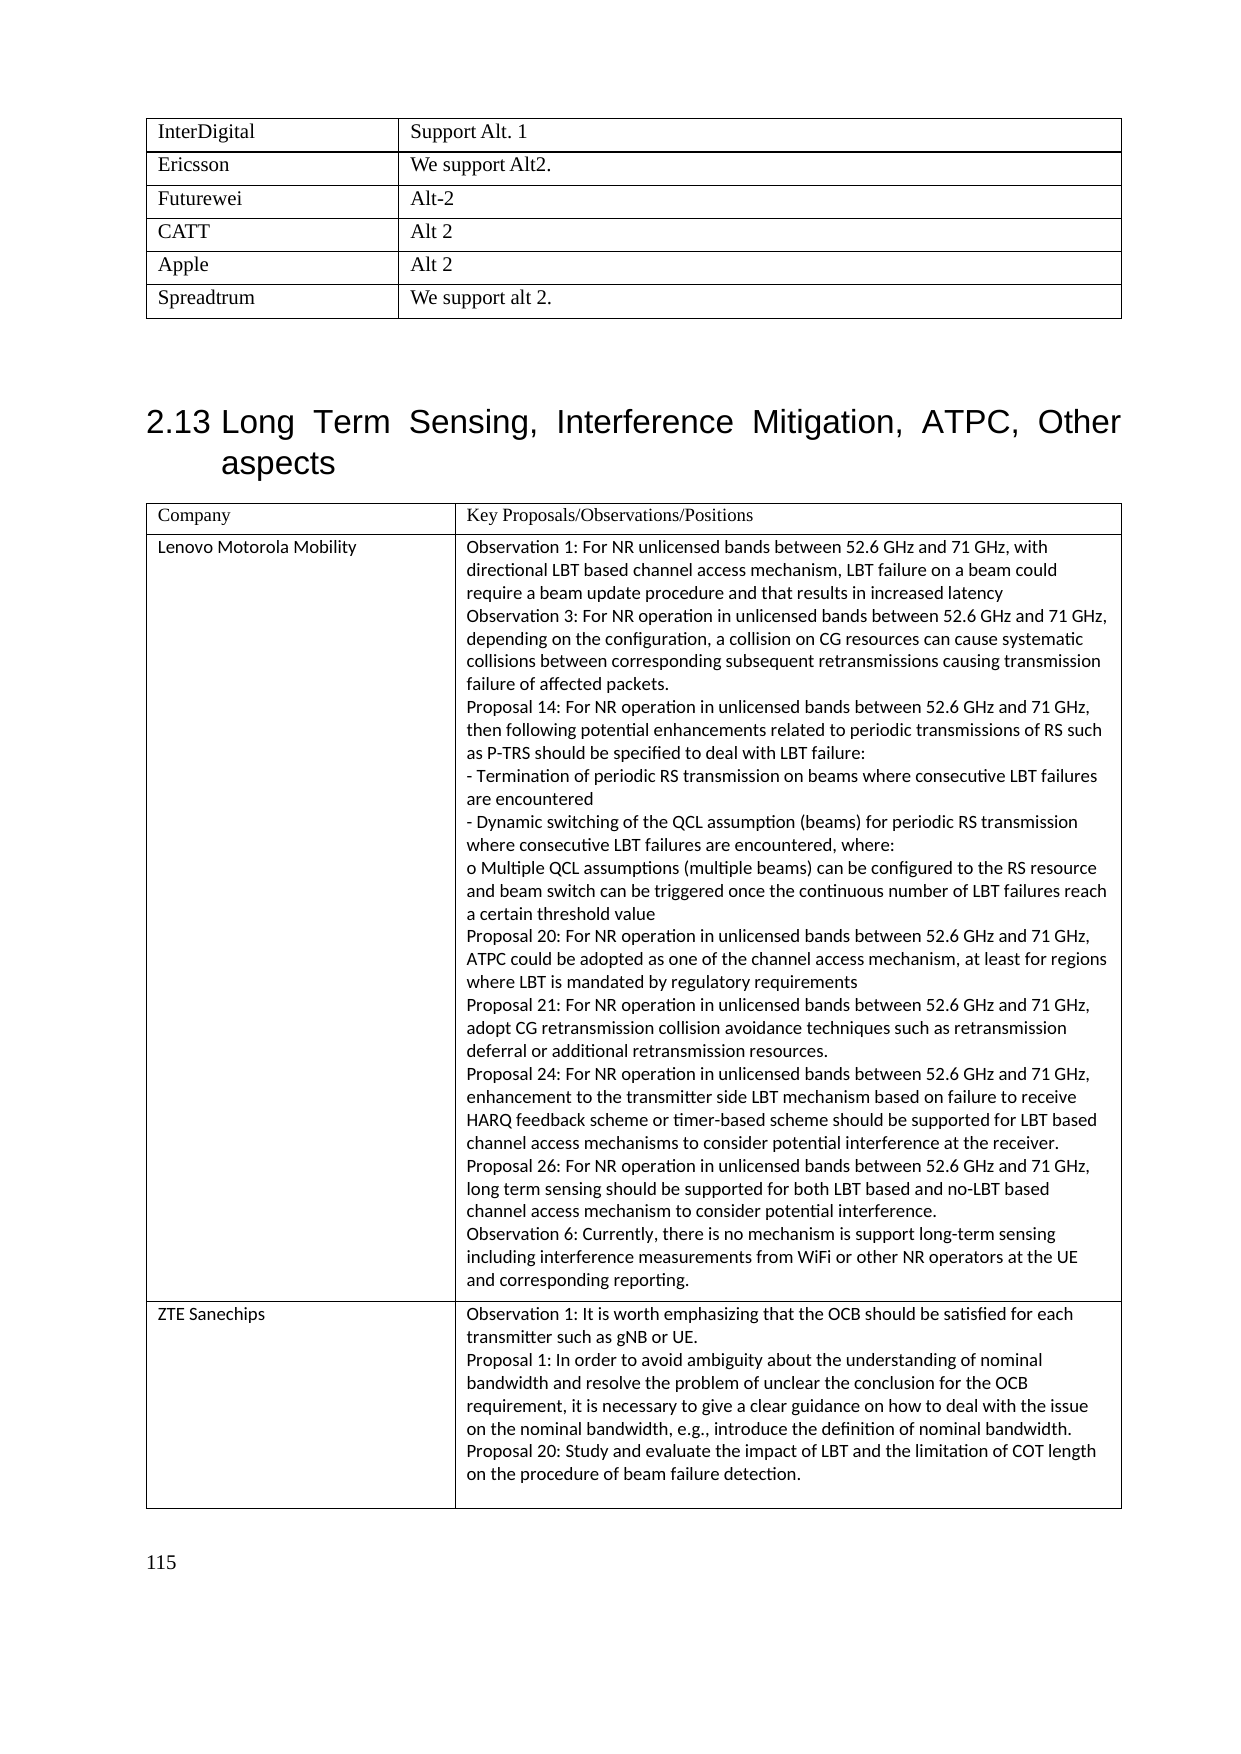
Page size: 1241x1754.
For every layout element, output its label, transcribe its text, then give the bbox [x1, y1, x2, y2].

table_cell We support alt 2. [399, 285, 1121, 317]
table_cell Alt 2 [399, 219, 1121, 251]
table_cell CATT [147, 219, 398, 251]
subtitle Long Term Sensing, Interference Mitigation, ATPC, Other aspects [146, 402, 1122, 482]
table_cell We support Alt2. [399, 153, 1121, 184]
table_cell InterDigital [147, 119, 398, 151]
table_cell Support Alt. 1 [399, 119, 1121, 151]
table_cell ZTE Sanechips [147, 1302, 455, 1508]
table_cell Ericsson [147, 153, 398, 184]
table_cell Alt 2 [399, 252, 1121, 284]
table_cell Apple [147, 252, 398, 284]
table_cell Alt-2 [399, 186, 1121, 218]
table_cell Observation 1: For NR unlicensed bands between 52.6 GHz and 71 GHz, with directional LBT based channel access mechanism, LBT failure on a beam could require a beam update procedure and that results in increased latency Observation 3: For NR operation in unlicensed bands between 52.6 GHz and 71 GHz, depending on the configuration, a collision on CG resources can cause systematic collisions between corresponding subsequent retransmissions causing transmission failure of affected packets. Proposal 14: For NR operation in unlicensed bands between 52.6 GHz and 71 GHz, then following potential enhancements related to periodic transmissions of RS such as P-TRS should be specified to deal with LBT failure: - Termination of periodic RS transmission on beams where consecutive LBT failures are encountered - Dynamic switching of the QCL assumption (beams) for periodic RS transmission where consecutive LBT failures are encountered, where: o Multiple QCL assumptions (multiple beams) can be configured to the RS resource and beam switch can be triggered once the continuous number of LBT failures reach a certain threshold value Proposal 20: For NR operation in unlicensed bands between 52.6 GHz and 71 GHz, ATPC could be adopted as one of the channel access mechanism, at least for regions where LBT is mandated by regulatory requirements Proposal 21: For NR operation in unlicensed bands between 52.6 GHz and 71 GHz, adopt CG retransmission collision avoidance techniques such as retransmission deferral or additional retransmission resources. Proposal 24: For NR operation in unlicensed bands between 52.6 GHz and 71 GHz, enhancement to the transmitter side LBT mechanism based on failure to receive HARQ feedback scheme or timer-based scheme should be supported for LBT based channel access mechanisms to consider potential interference at the receiver. Proposal 26: For NR operation in unlicensed bands between 52.6 GHz and 71 GHz, long term sensing should be supported for both LBT based and no-LBT based channel access mechanism to consider potential interference. Observation 6: Currently, there is no mechanism is support long-term sensing including interference measurements from WiFi or other NR operators at the UE and corresponding reporting. [456, 535, 1121, 1301]
table_cell Observation 1: It is worth emphasizing that the OCB should be satisfied for each transmitter such as gNB or UE. Proposal 1: In order to avoid ambiguity about the understanding of nominal bandwidth and resolve the problem of unclear the conclusion for the OCB requirement, it is necessary to give a clear guidance on how to deal with the issue on the nominal bandwidth, e.g., introduce the definition of nominal bandwidth. Proposal 20: Study and evaluate the impact of LBT and the limitation of COT length on the procedure of beam failure detection. [456, 1302, 1121, 1508]
table_cell Spreadtrum [147, 285, 398, 317]
table_header Company [147, 504, 455, 534]
table_header Key Proposals/Observations/Positions [456, 504, 1121, 534]
table_cell Lenovo Motorola Mobility [147, 535, 455, 1301]
table_cell Futurewei [147, 186, 398, 218]
